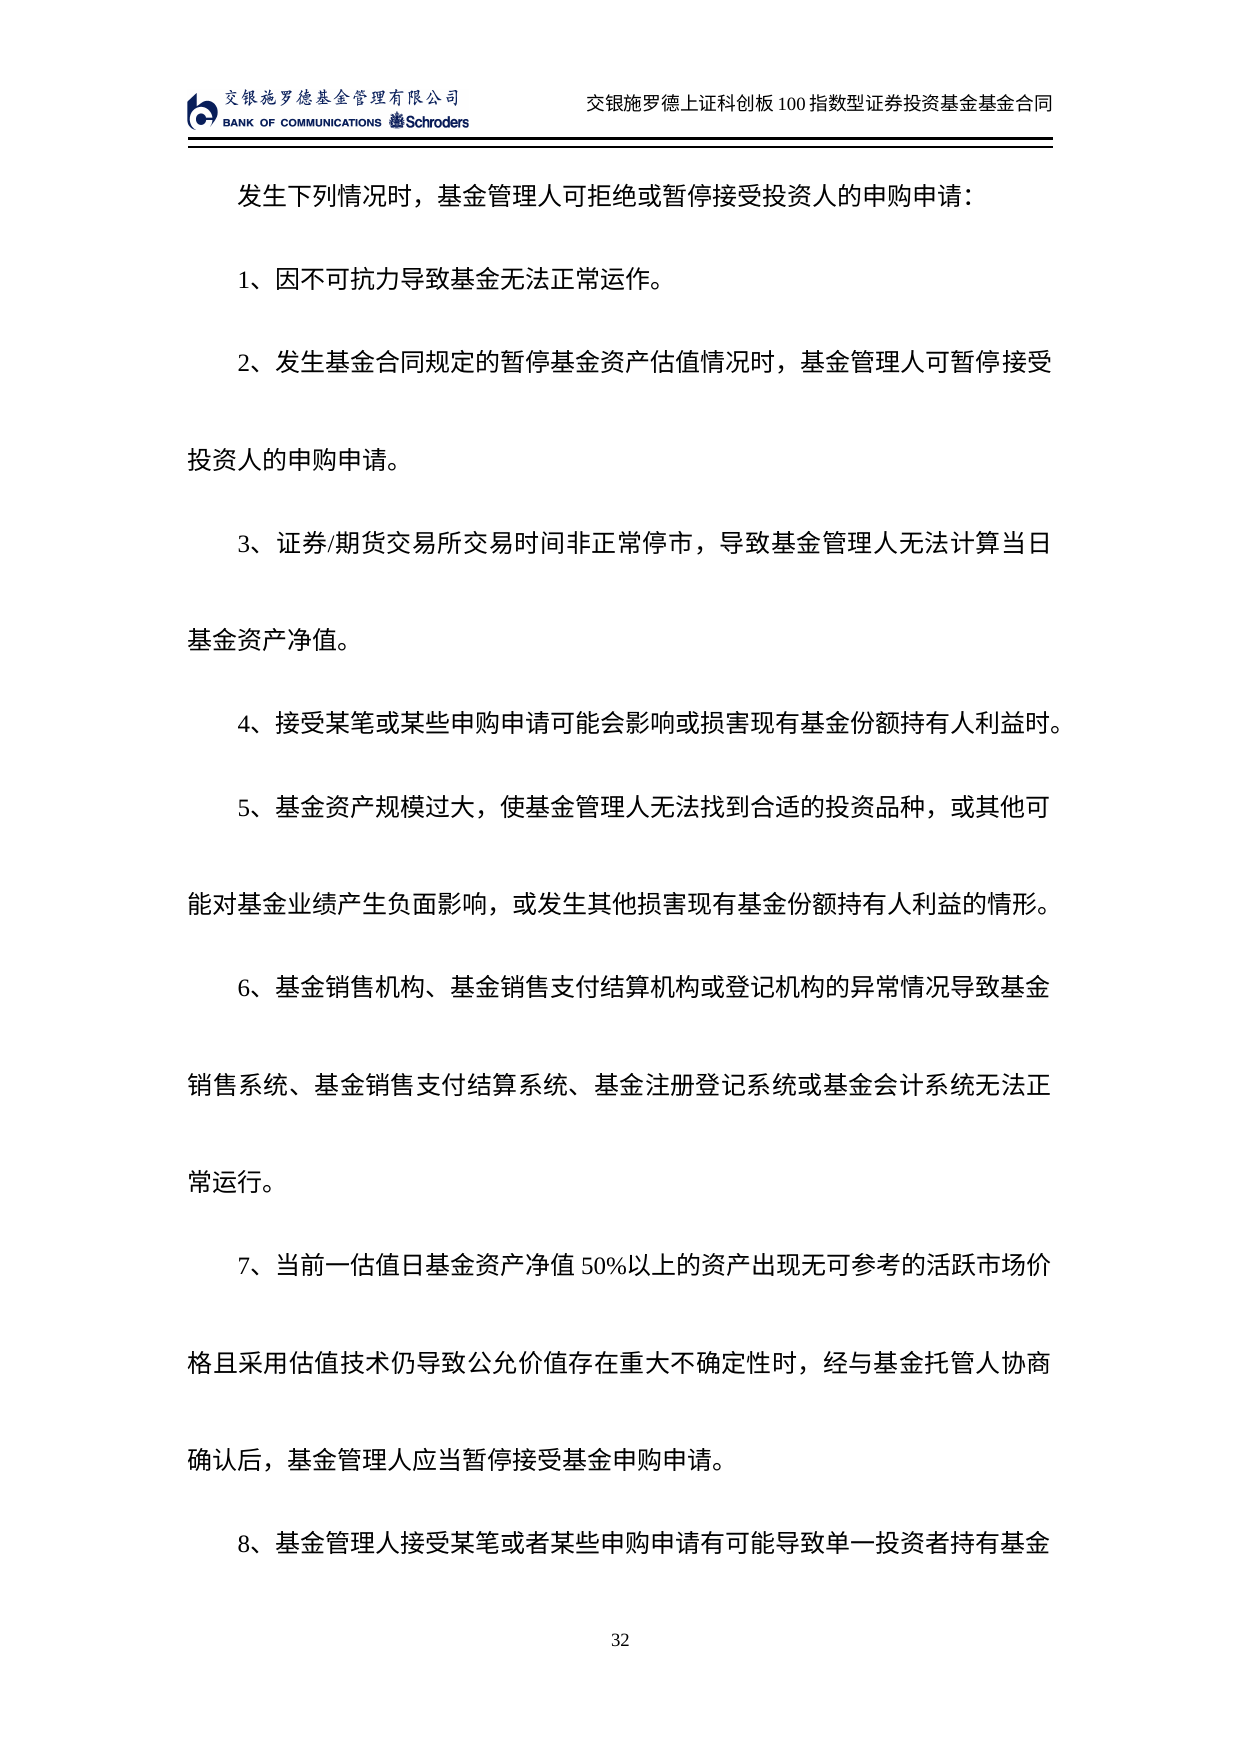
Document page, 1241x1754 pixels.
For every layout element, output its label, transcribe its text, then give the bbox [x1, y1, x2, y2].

picture [187, 89, 469, 130]
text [187, 1509, 1053, 1574]
text 3、证券/期货交易所交易时间非正常停市，导致基金管理人无法计算当日基金资产净值。 [187, 509, 1053, 671]
text 2、发生基金合同规定的暂停基金资产估值情况时，基金管理人可暂停接受投资人的申购申请。 [187, 328, 1053, 491]
text 5、基金资产规模过大，使基金管理人无法找到合适的投资品种，或其他可能对基金业绩产生负面影响，或发生其他损害现有基金份额持有人利益的情形。 [187, 773, 1053, 935]
text 1、因不可抗力导致基金无法正常运作。 [187, 245, 1053, 310]
text 6、基金销售机构、基金销售支付结算机构或登记机构的异常情况导致基金销售系统、基金销售支付结算系统、基金注册登记系统或基金会计系统无法正常运行。 [187, 953, 1053, 1213]
text 7、当前一估值日基金资产净值50%以上的资产出现无可参考的活跃市场价格且采用估值技术仍导致公允价值存在重大不确定性时，经与基金托管人协商确认后，基金管理人应当暂停接受基金申购申请。 [187, 1231, 1053, 1491]
text 发生下列情况时，基金管理人可拒绝或暂停接受投资人的申购申请： [187, 162, 1053, 227]
text 4、接受某笔或某些申购申请可能会影响或损害现有基金份额持有人利益时。 [187, 689, 1053, 754]
